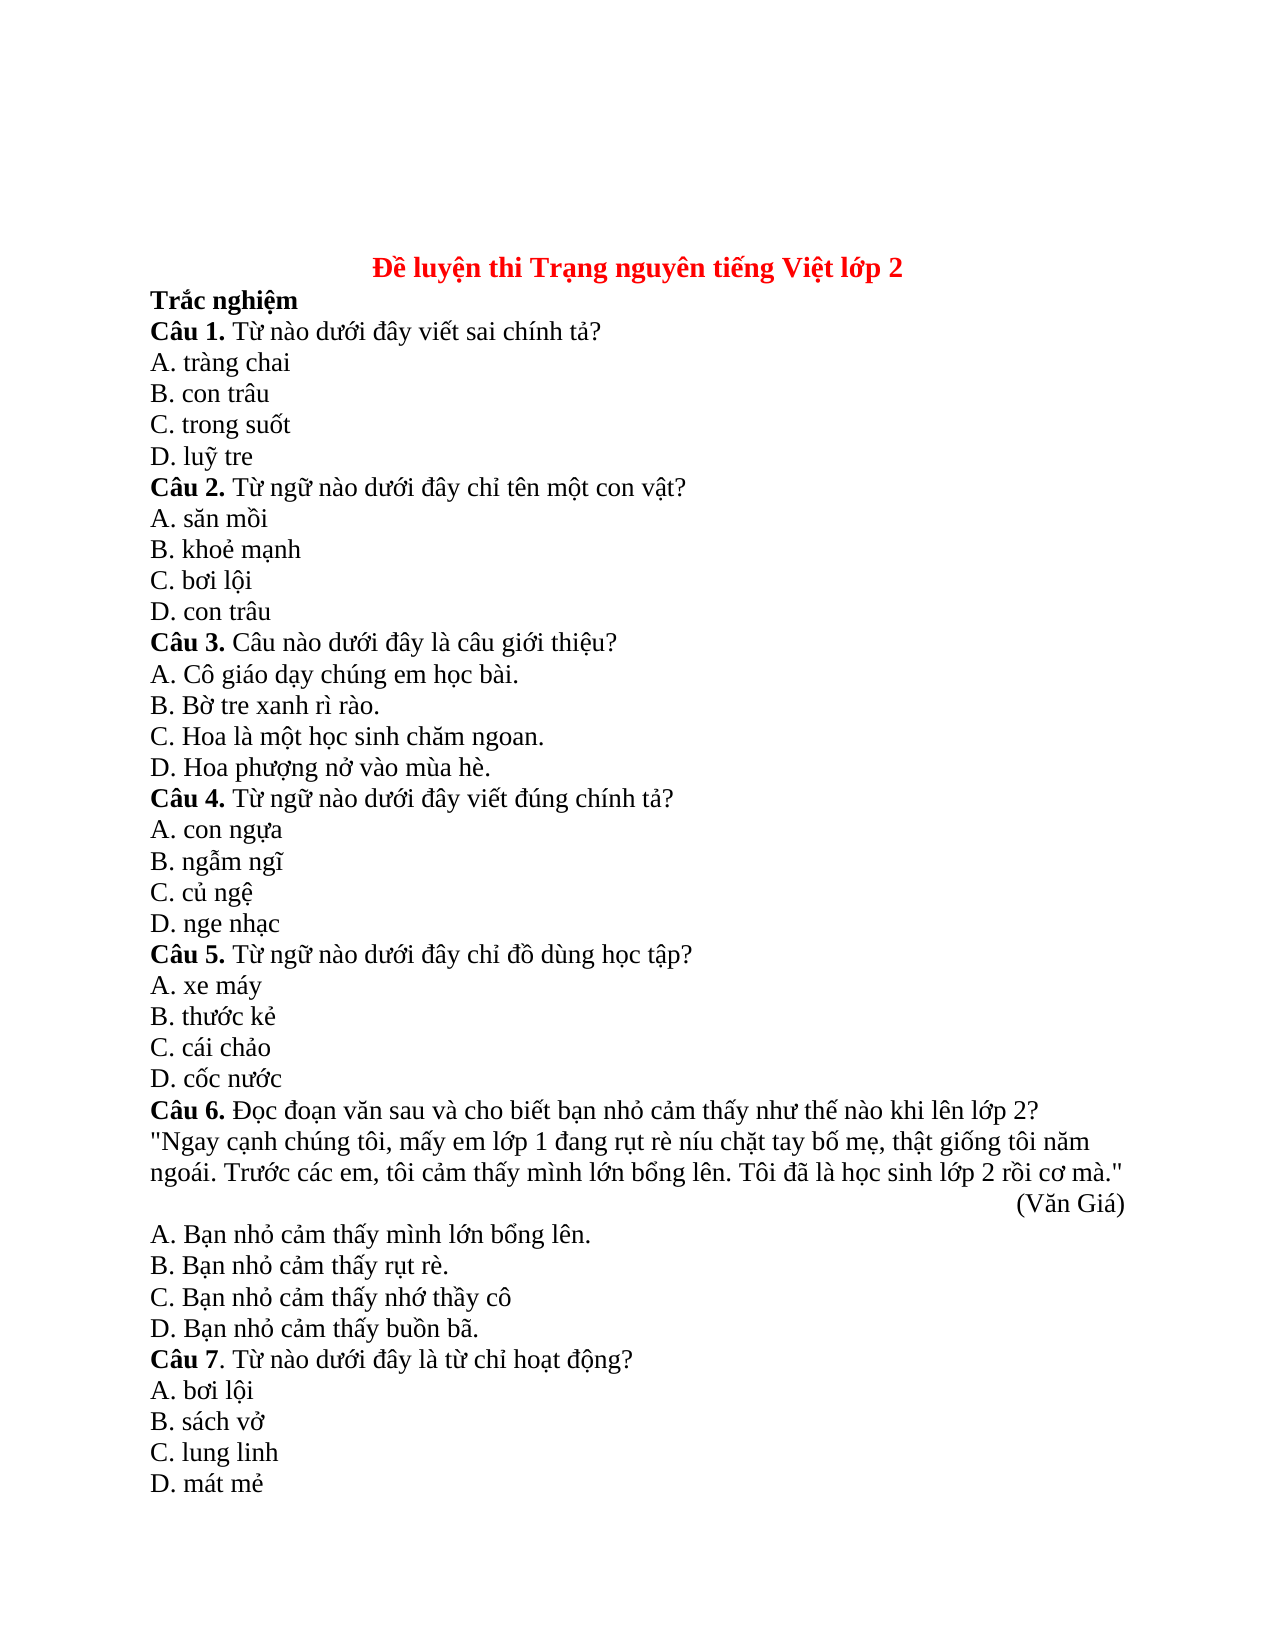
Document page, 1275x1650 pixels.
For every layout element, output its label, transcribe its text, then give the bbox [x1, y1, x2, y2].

text D. cốc nước [150, 1063, 1125, 1094]
text Đề luyện thi Trạng nguyên tiếng Việt lớp 2 [150, 250, 1125, 284]
text Câu 2. Từ ngữ nào dưới đây chỉ tên một con vật? [150, 471, 1125, 502]
text Câu 5. Từ ngữ nào dưới đây chỉ đồ dùng học tập? [150, 938, 1125, 969]
text Câu 4. Từ ngữ nào dưới đây viết đúng chính tả? [150, 782, 1125, 813]
text Câu 3. Câu nào dưới đây là câu giới thiệu? [150, 627, 1125, 658]
text C. củ ngệ [150, 876, 1125, 907]
text A. Bạn nhỏ cảm thấy mình lớn bổng lên. [150, 1218, 1125, 1249]
text A. con ngựa [150, 813, 1125, 844]
text Câu 7. Từ nào dưới đây là từ chỉ hoạt động? [150, 1343, 1125, 1374]
text B. Bờ tre xanh rì rào. [150, 689, 1125, 720]
text Trắc nghiệm [150, 284, 1125, 315]
text B. khoẻ mạnh [150, 533, 1125, 564]
text D. nge nhạc [150, 907, 1125, 938]
text C. bơi lội [150, 564, 1125, 595]
text C. cái chảo [150, 1031, 1125, 1063]
text B. sách vở [150, 1405, 1125, 1436]
text C. Hoa là một học sinh chăm ngoan. [150, 720, 1125, 751]
text A. săn mồi [150, 502, 1125, 533]
text D. Bạn nhỏ cảm thấy buồn bã. [150, 1312, 1125, 1343]
text A. tràng chai [150, 346, 1125, 377]
text D. mát mẻ [150, 1467, 1125, 1499]
text B. Bạn nhỏ cảm thấy rụt rè. [150, 1249, 1125, 1281]
text B. ngẫm ngĩ [150, 844, 1125, 876]
text Câu 1. Từ nào dưới đây viết sai chính tả? [150, 315, 1125, 346]
text B. con trâu [150, 377, 1125, 408]
text Câu 6. Đọc đoạn văn sau và cho biết bạn nhỏ cảm thấy như thế nào khi lên lớp 2? [150, 1094, 1125, 1125]
text C. trong suốt [150, 408, 1125, 440]
text D. con trâu [150, 595, 1125, 627]
text B. thước kẻ [150, 1000, 1125, 1031]
text C. lung linh [150, 1436, 1125, 1467]
text D. luỹ tre [150, 440, 1125, 471]
text A. xe máy [150, 969, 1125, 1000]
text D. Hoa phượng nở vào mùa hè. [150, 751, 1125, 782]
text A. Cô giáo dạy chúng em học bài. [150, 658, 1125, 689]
text A. bơi lội [150, 1374, 1125, 1405]
text C. Bạn nhỏ cảm thấy nhớ thầy cô [150, 1281, 1125, 1312]
text (Văn Giá) [150, 1187, 1125, 1218]
